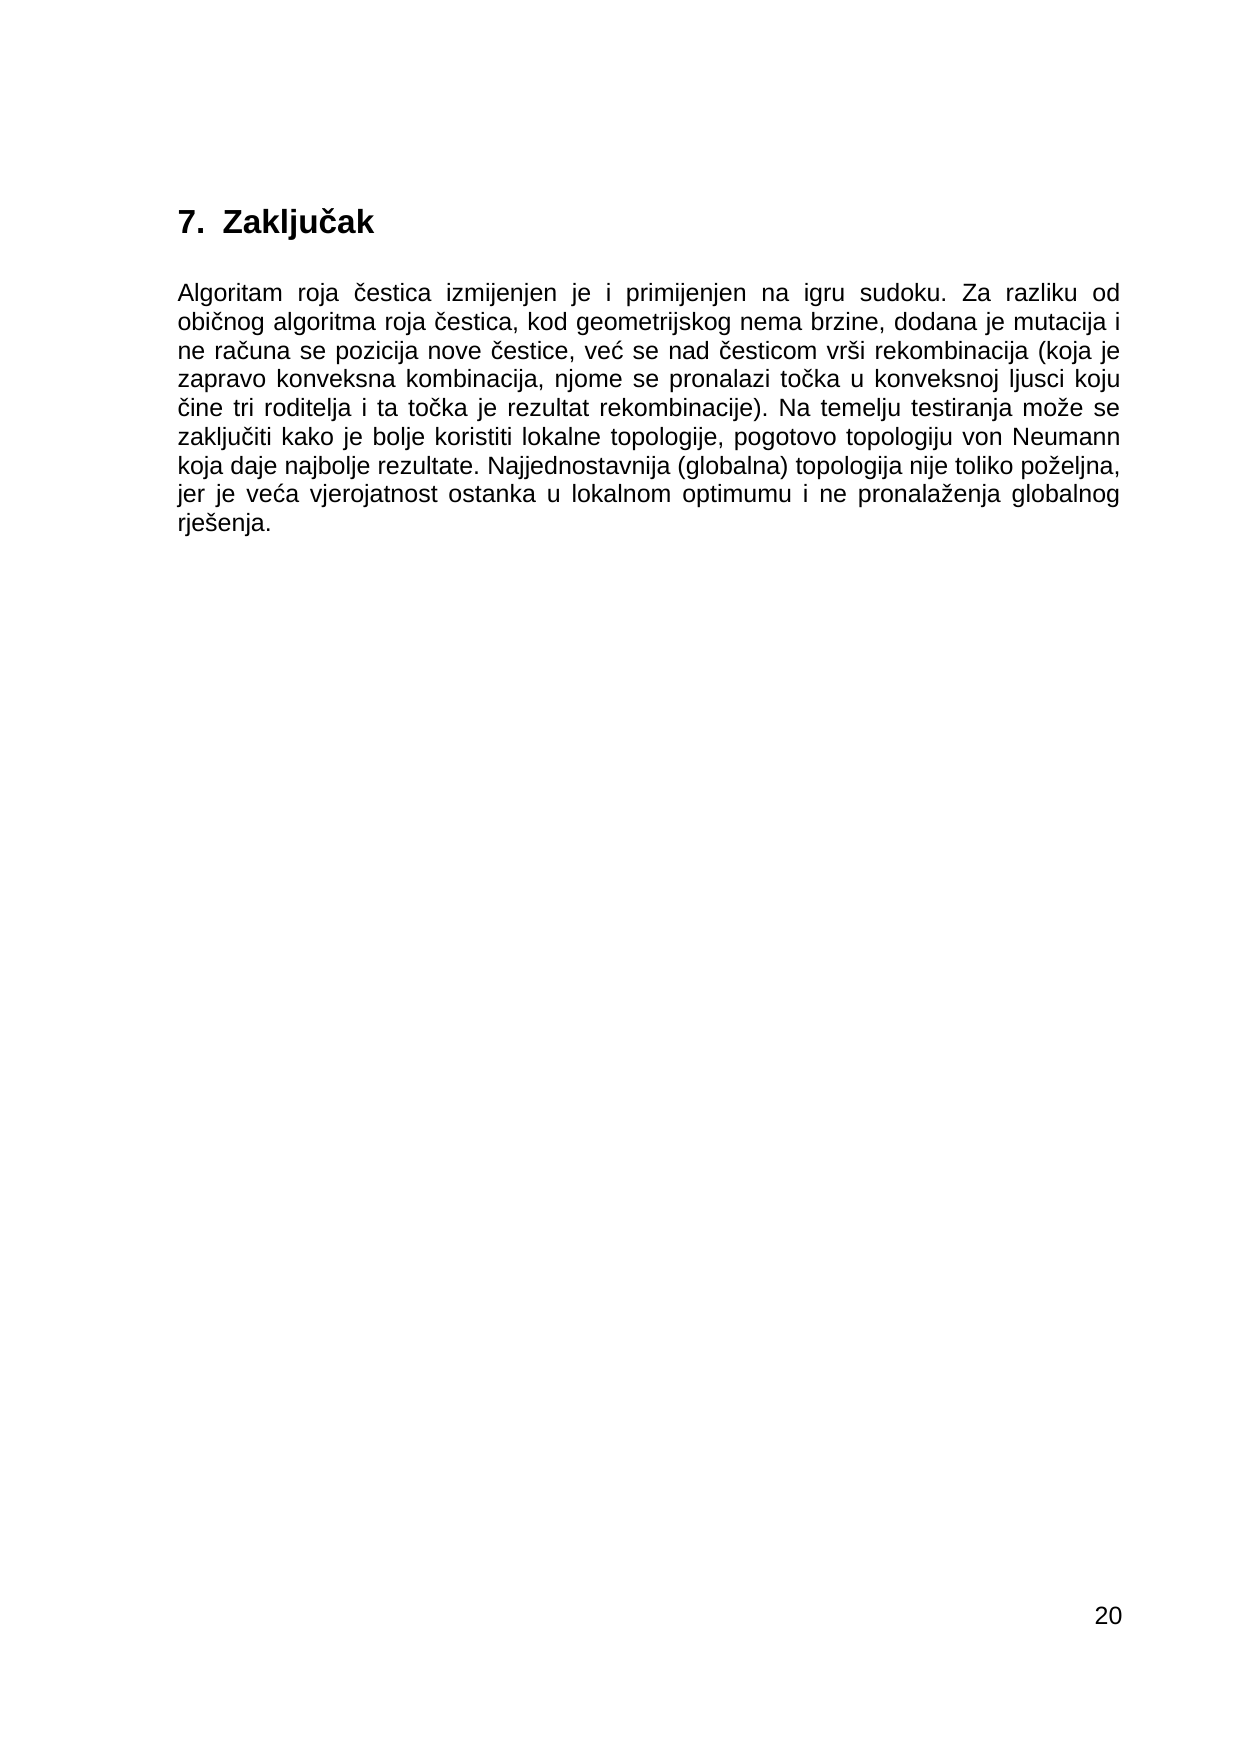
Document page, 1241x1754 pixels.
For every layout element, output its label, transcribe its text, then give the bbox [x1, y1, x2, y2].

subtitle Zaključak [177, 202, 1122, 241]
text Algoritam roja čestica izmijenjen je i primijenjen na igru sudoku. Za razliku od običnog algoritma roja čestica, kod geometrijskog nema brzine, dodana je mutacija i ne računa se pozicija nove čestice, već se nad česticom vrši rekombinacija (koja je zapravo konveksna kombinacija, njome se pronalazi točka u konveksnoj ljusci koju čine tri roditelja i ta točka je rezultat rekombinacije). Na temelju testiranja može se zaključiti kako je bolje koristiti lokalne topologije, pogotovo topologiju von Neumann koja daje najbolje rezultate. Najjednostavnija (globalna) topologija nije toliko poželjna, jer je veća vjerojatnost ostanka u lokalnom optimumu i ne pronalaženja globalnog rješenja. [177, 278, 1122, 537]
